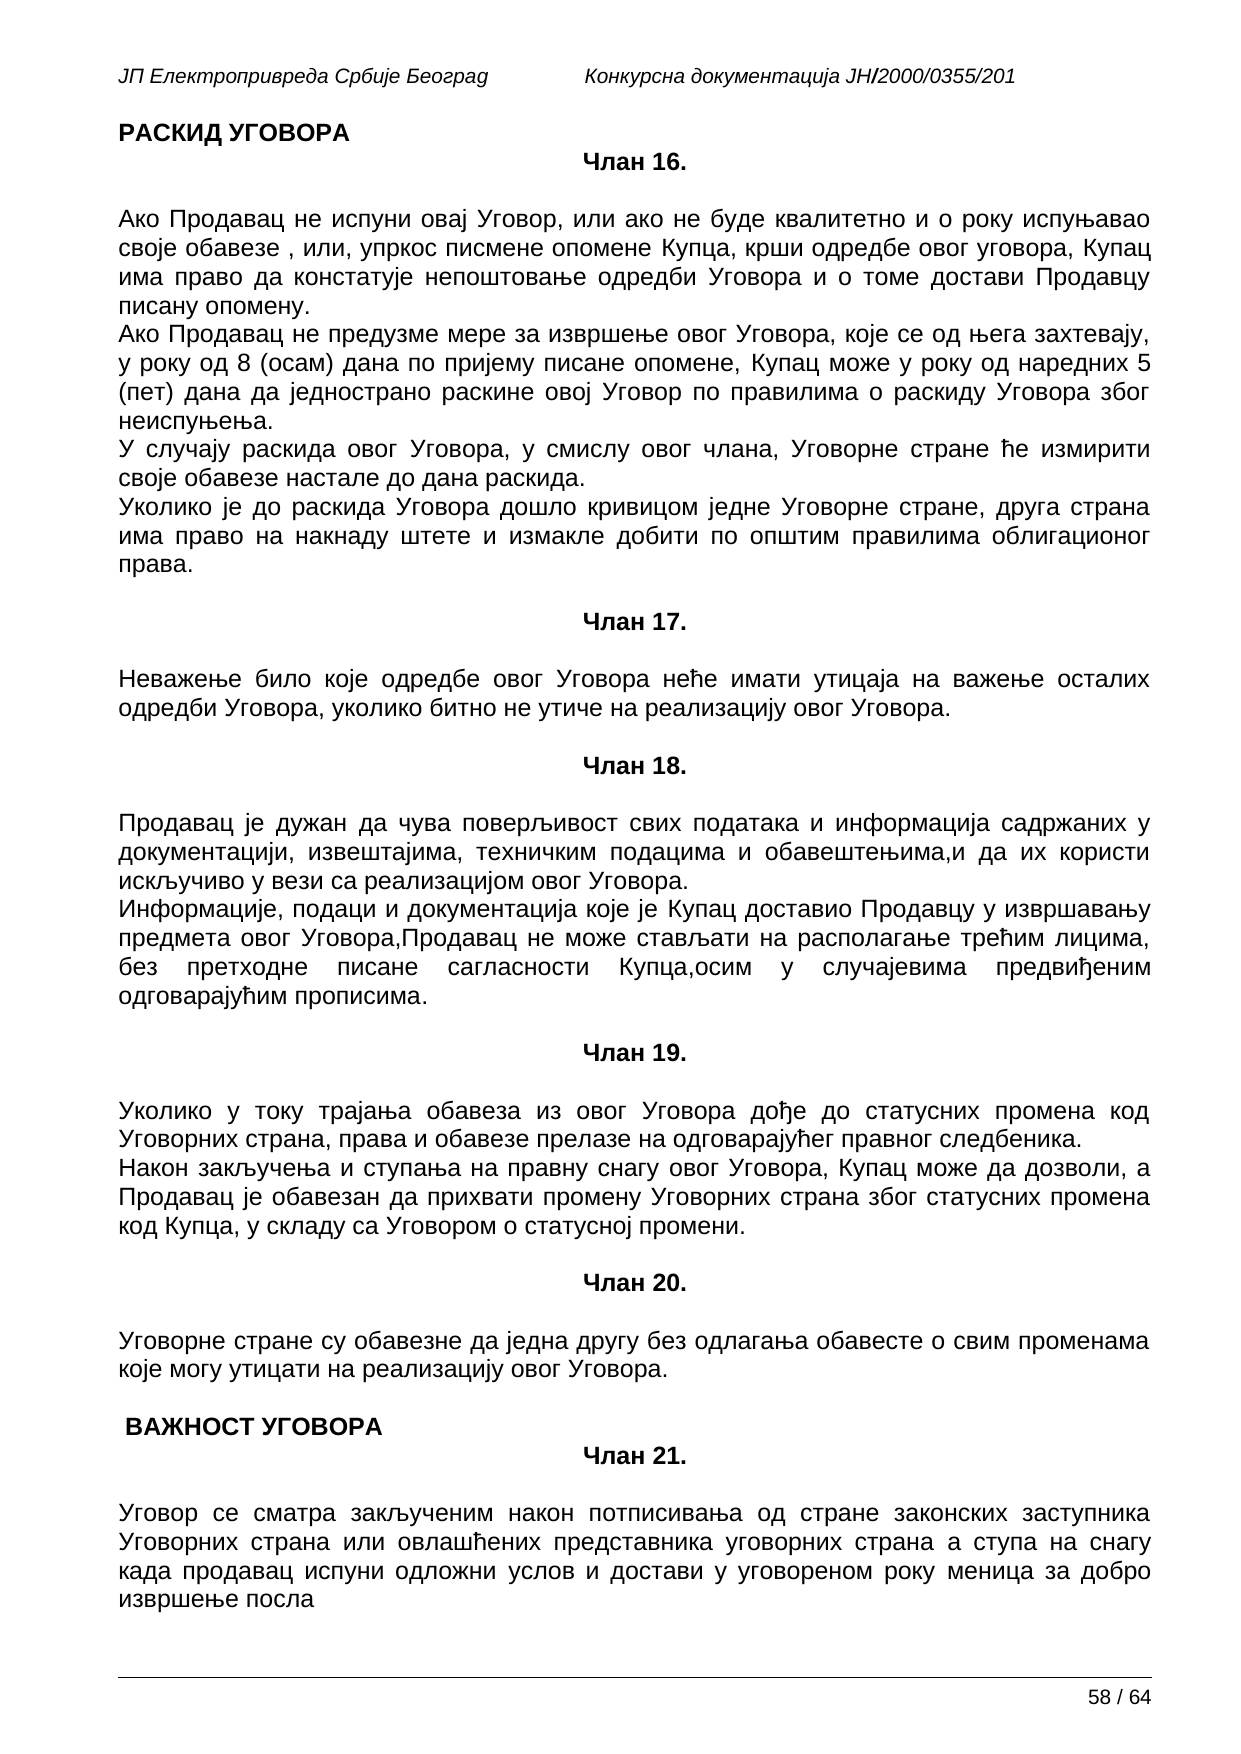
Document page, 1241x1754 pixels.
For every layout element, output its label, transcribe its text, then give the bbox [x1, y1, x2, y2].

text Члан 19. [118, 1038, 1152, 1067]
text Члан 17. [118, 607, 1152, 636]
text Ако Продавац не предузме мере за извршење овог Уговора, које се од њега захтевају, у року од 8 (осам) дана по пријему писане опомене, Купац може у року од наредних 5 (пет) дана да једнострано раскине овој Уговор по правилима о раскиду Уговора због неиспуњења. [118, 319, 1152, 434]
text Неважење било које одредбе овог Уговора неће имати утицаја на важење осталих одредби Уговора, уколико битно не утиче на реализацију овог Уговора. [118, 664, 1152, 722]
text Члан 18. [118, 751, 1152, 779]
text Уговорне стране су обавезне да једна другу без одлагања обавесте о свим променама које могу утицати на реализацију овог Уговора. [118, 1326, 1152, 1383]
text РАСКИД УГОВОРА [118, 118, 1152, 147]
text Ако Продавац не испуни овај Уговор, или ако не буде квалитетно и о року испуњавао своје обавезе , или, упркос писмене опомене Купца, крши одредбе овог уговора, Купац има право да констатује непоштовање одредби Уговора и о томе достави Продавцу писану опомену. [118, 204, 1152, 319]
text Члан 21. [118, 1441, 1152, 1469]
text ВАЖНОСТ УГОВОРА [118, 1412, 1152, 1441]
text Уговор се сматра закљученим након потписивања од стране законских заступника Уговорних страна или овлашћених представника уговорних страна а ступа на снагу када продавац испуни одложни услов и достави у уговореном року меница за добро извршење посла [118, 1498, 1152, 1613]
text Уколико у току трајања обавеза из овог Уговора дође до статусних промена код Уговорних страна, права и обавезе прелазе на одговарајућег правног следбеника. [118, 1096, 1152, 1153]
text У случају раскида овог Уговора, у смислу овог члана, Уговорне стране ће измирити своје обавезе настале до дана раскида. [118, 434, 1152, 492]
text Након закључења и ступања на правну снагу овог Уговора, Купац може да дозволи, а Продавац је обавезан да прихвати промену Уговорних страна због статусних промена код Купца, у складу са Уговором о статусној промени. [118, 1153, 1152, 1239]
text Уколико је до раскида Уговора дошло кривицом једне Уговорне стране, друга страна има право на накнаду штете и измакле добити по општим правилима облигационог права. [118, 492, 1152, 578]
text Информације, подаци и документација које је Купац доставио Продавцу у извршавању предмета овог Уговора,Продавац не може стављати на располагање трећим лицима, без претходне писане сагласности Купца,осим у случајевима предвиђеним одговарајућим прописима. [118, 894, 1152, 1009]
text Продавац је дужан да чува поверљивост свих података и информација садржаних у документацији, извештајима, техничким подацима и обавештењима,и да их користи искључиво у вези са реализацијом овог Уговора. [118, 808, 1152, 894]
text Члан 16. [118, 147, 1152, 176]
text Члан 20. [118, 1268, 1152, 1297]
